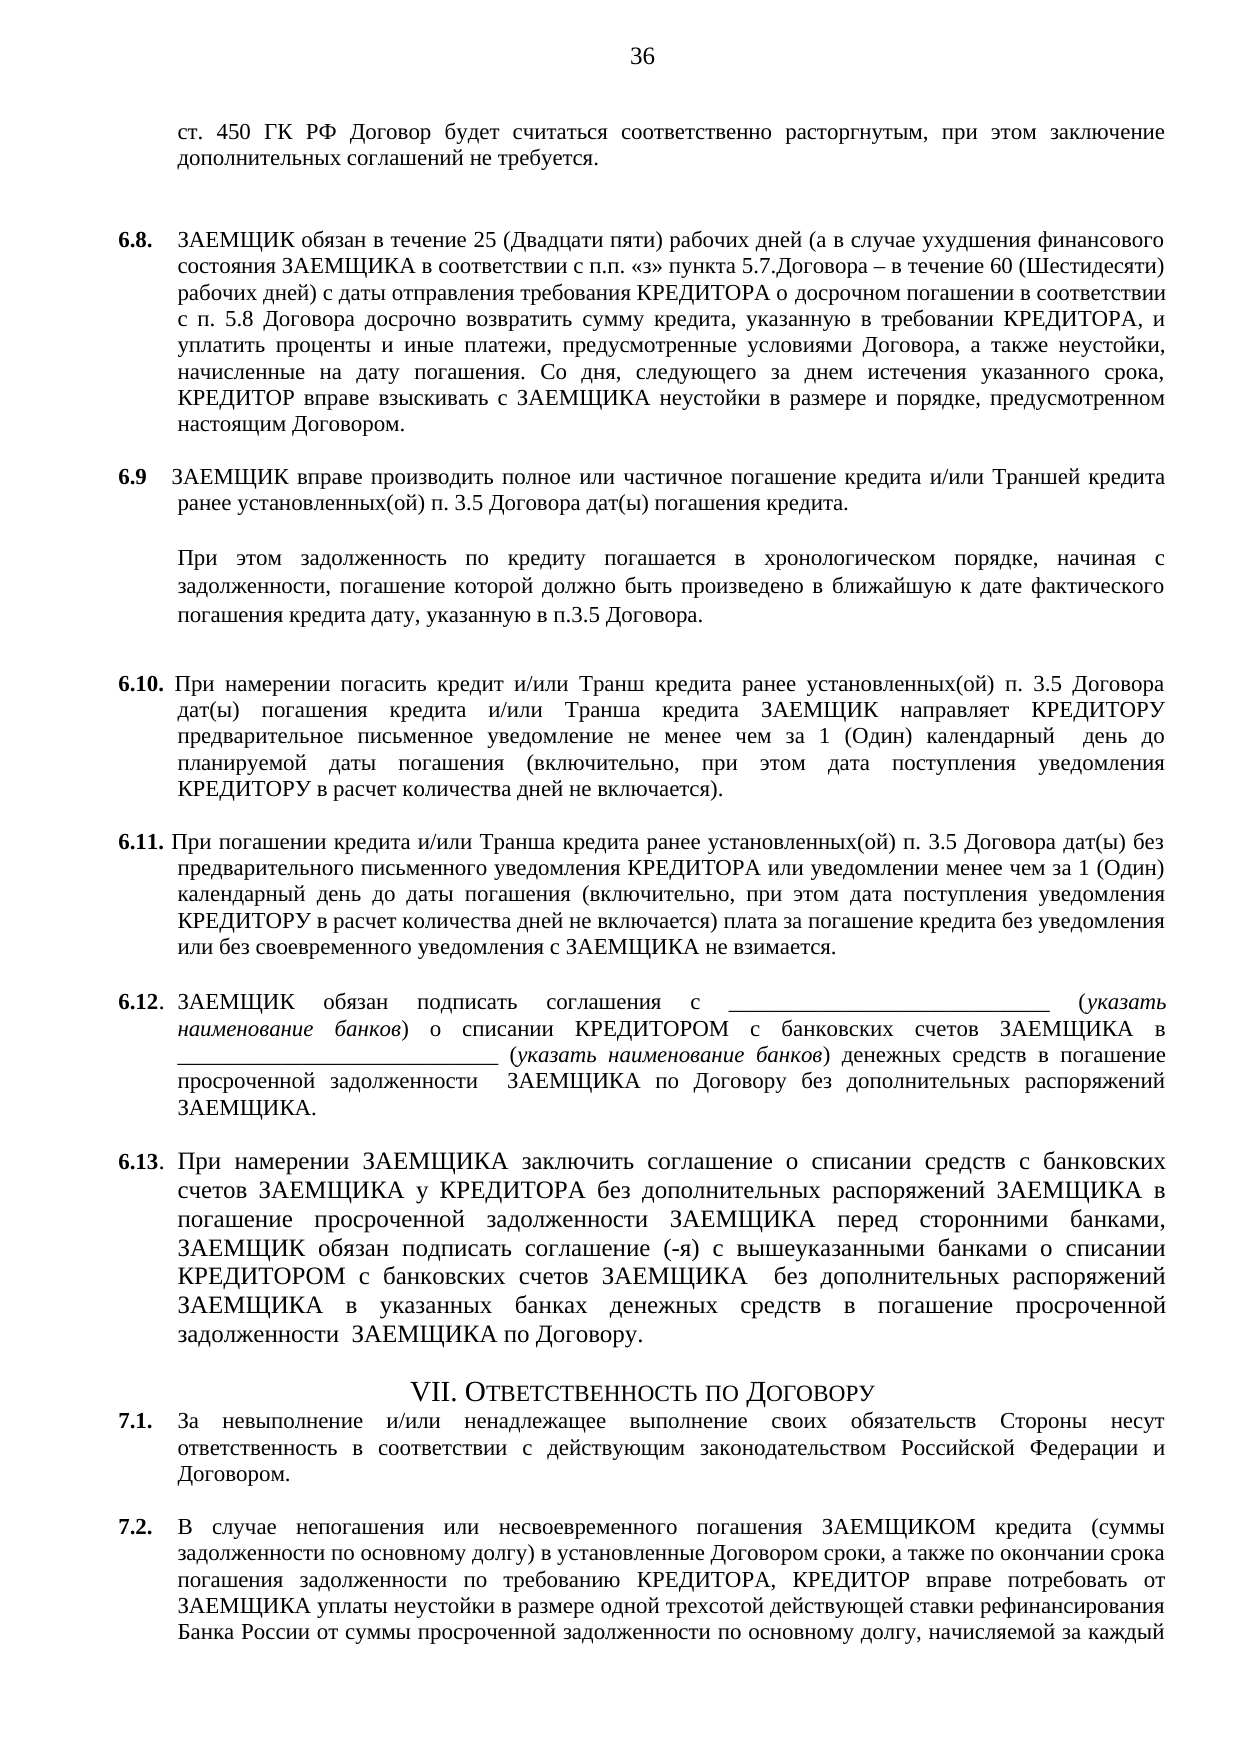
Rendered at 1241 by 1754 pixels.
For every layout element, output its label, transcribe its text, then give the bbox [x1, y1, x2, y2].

text 6.12. ЗАЕМЩИК обязан подписать соглашения с ____________________________ (указать наименование банков) о списании КРЕДИТОРОМ с банковских счетов ЗАЕМЩИКА в ____________________________ (указать наименование банков) денежных средств в погашение просроченной задолженности ЗАЕМЩИКА по Договору без дополнительных распоряжений ЗАЕМЩИКА. [118, 986, 1167, 1120]
text 6.9 Заемщик вправе производить полное или частичное погашение кредита и/или Траншей кредита ранее установленных(ой) п. 3.5 Договора дат(ы) погашения кредита. [118, 463, 1167, 516]
text 6.8. ЗАЕМЩИК обязан в течение 25 (Двадцати пяти) рабочих дней (а в случае ухудшения финансового состояния ЗАЕМЩИКА в соответствии с п.п. «з» пункта 5.7.Договора – в течение 60 (Шестидесяти) рабочих дней) с даты отправления требования КРЕДИТОРА о досрочном погашении в соответствии с п. 5.8 Договора досрочно возвратить сумму кредита, указанную в требовании КРЕДИТОРА, и уплатить проценты и иные платежи, предусмотренные условиями Договора, а также неустойки, начисленные на дату погашения. Со дня, следующего за днем истечения указанного срока, КРЕДИТОР вправе взыскивать с ЗАЕМЩИКА неустойки в размере и порядке, предусмотренном настоящим Договором. [118, 226, 1167, 437]
text 6.11. При погашении кредита и/или Транша кредита ранее установленных(ой) п. 3.5 Договора дат(ы) без предварительного письменного уведомления КРЕДИТОРА или уведомлении менее чем за 1 (Один) календарный день до даты погашения (включительно, при этом дата поступления уведомления КРЕДИТОРУ в расчет количества дней не включается) плата за погашение кредита без уведомления или без своевременного уведомления с ЗАЕМЩИКА не взимается. [118, 828, 1167, 959]
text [118, 1513, 1167, 1645]
text 6.13. При намерении ЗАЕМЩИКА заключить соглашение о списании средств с банковских счетов ЗАЕМЩИКА у КРЕДИТОРА без дополнительных распоряжений ЗАЕМЩИКА в погашение просроченной задолженности ЗАЕМЩИКА перед сторонними банками, ЗАЕМЩИК обязан подписать соглашение (-я) с вышеуказанными банками о списании КРЕДИТОРОМ с банковских счетов ЗАЕМЩИКА без дополнительных распоряжений ЗАЕМЩИКА в указанных банках денежных средств в погашение просроченной задолженности ЗАЕМЩИКА по Договору. [118, 1146, 1167, 1348]
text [118, 118, 1167, 171]
list При этом задолженность по кредиту погашается в хронологическом порядке, начиная с задолженности, погашение которой должно быть произведено в ближайшую к дате фактического погашения кредита дату, указанную в п.3.5 Договора. [177, 542, 1167, 628]
text 6.10. При намерении погасить кредит и/или Транш кредита ранее установленных(ой) п. 3.5 Договора дат(ы) погашения кредита и/или Транша кредита ЗАЕМЩИК направляет КРЕДИТОРУ предварительное письменное уведомление не менее чем за 1 (Один) календарный день до планируемой даты погашения (включительно, при этом дата поступления уведомления КРЕДИТОРУ в расчет количества дней не включается). [118, 670, 1167, 801]
text VII. Ответственность по Договору [118, 1374, 1167, 1408]
text 7.1. За невыполнение и/или ненадлежащее выполнение своих обязательств Стороны несут ответственность в соответствии с действующим законодательством Российской Федерации и Договором. [118, 1408, 1167, 1487]
